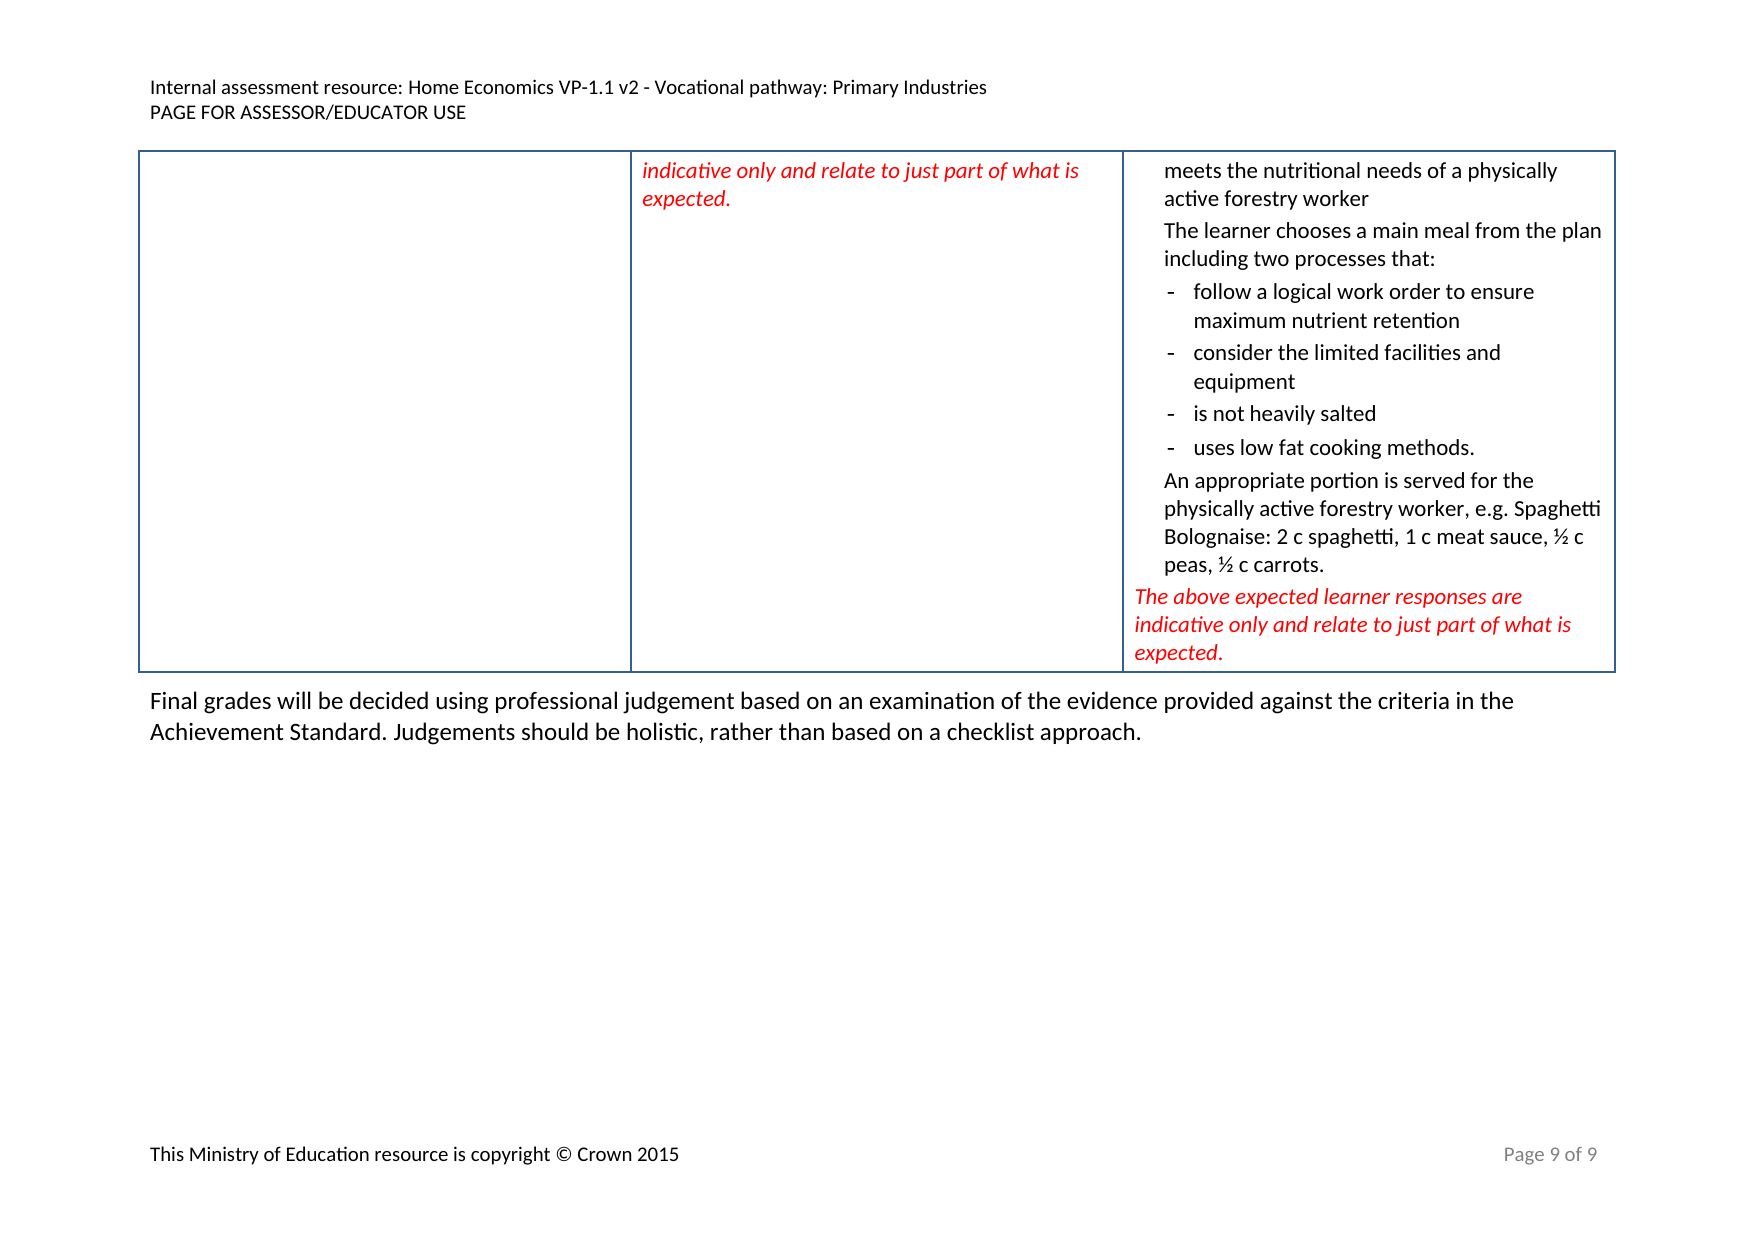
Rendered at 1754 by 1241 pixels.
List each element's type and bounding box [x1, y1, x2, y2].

table_cell [1124, 152, 1614, 671]
table_cell [632, 152, 1122, 671]
table_cell [140, 152, 630, 671]
